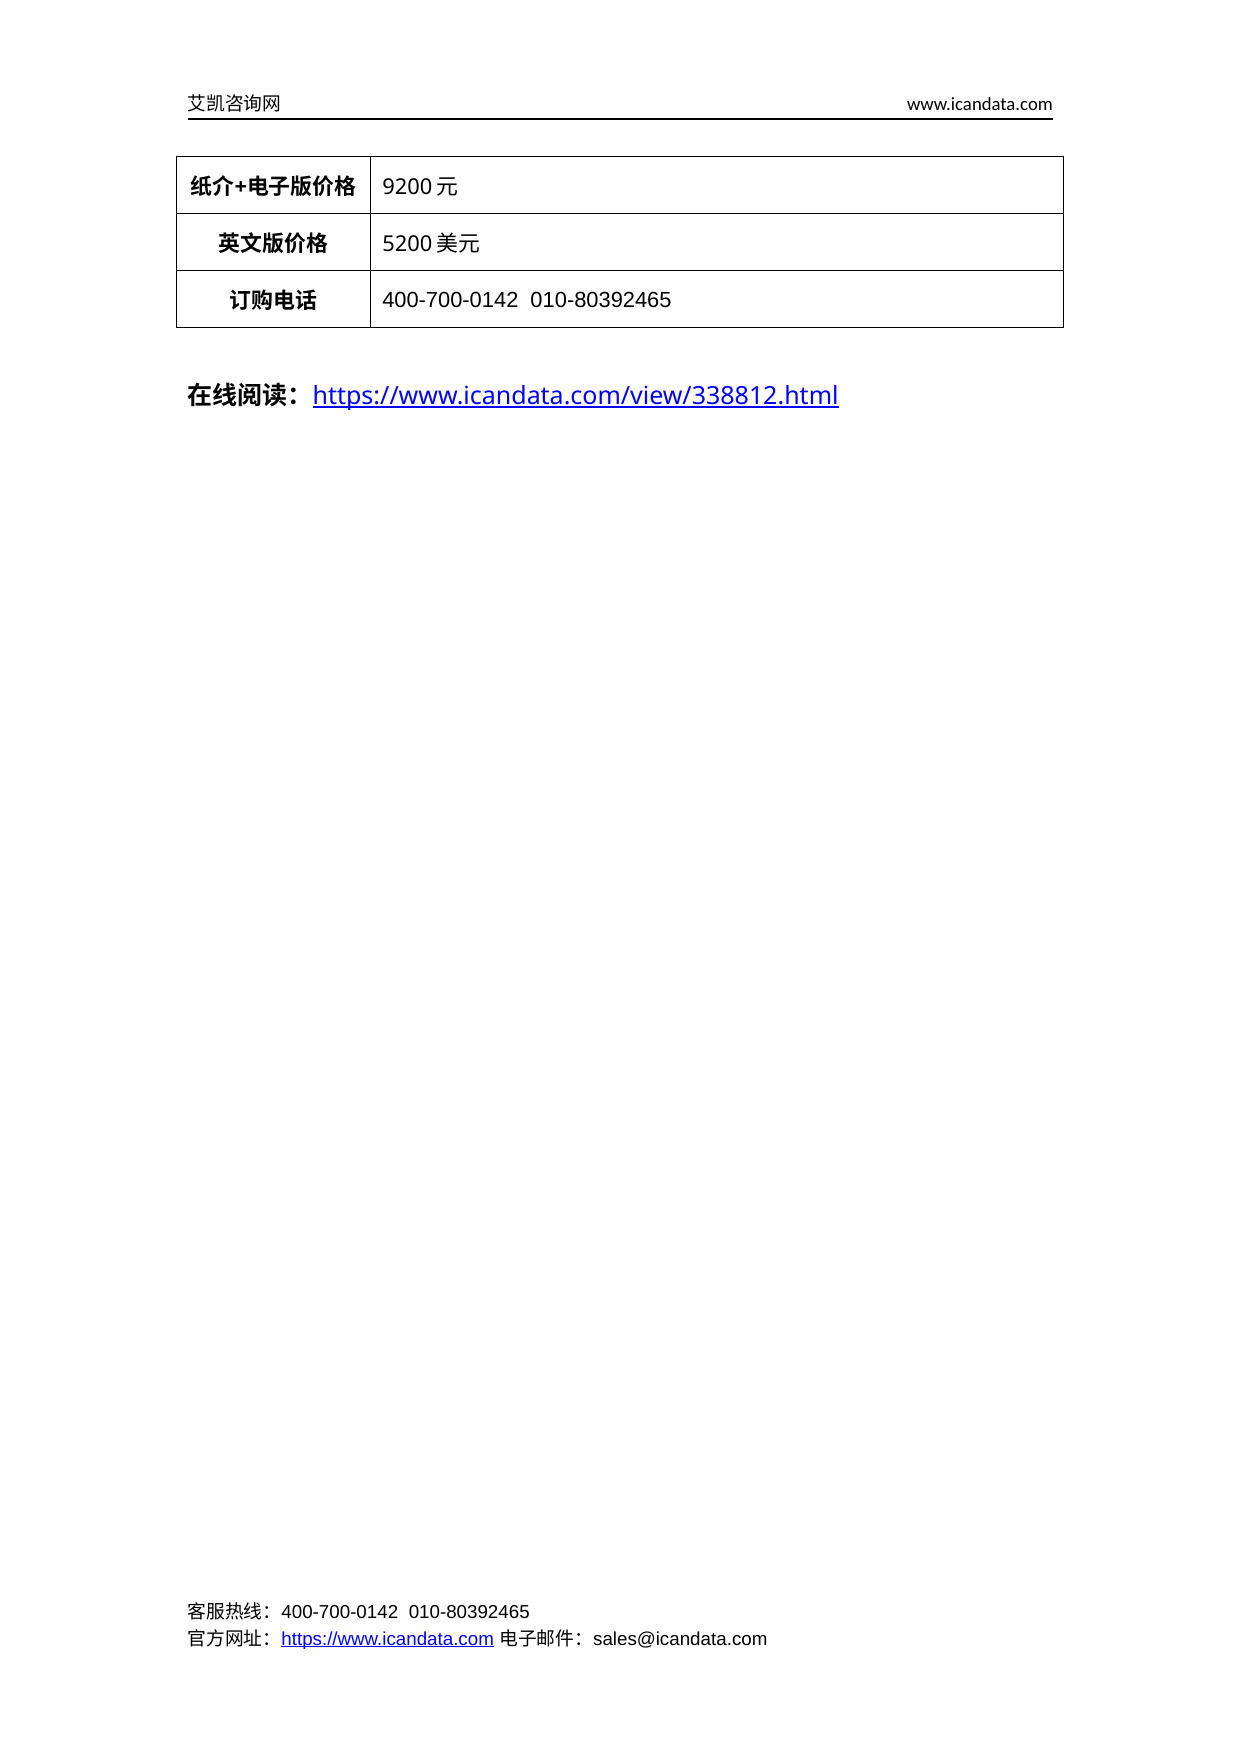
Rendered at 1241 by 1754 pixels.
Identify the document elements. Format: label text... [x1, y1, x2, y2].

table_cell 纸介+电子版价格 [177, 157, 370, 213]
table_cell 订购电话 [177, 271, 370, 327]
table_cell 5200美元 [371, 214, 1063, 270]
table_cell 9200元 [371, 157, 1063, 213]
text 在线阅读：https://www.icandata.com/view/338812.html [187, 361, 1053, 426]
table_cell 英文版价格 [177, 214, 370, 270]
table_cell 400-700-0142 010-80392465 [371, 271, 1063, 327]
